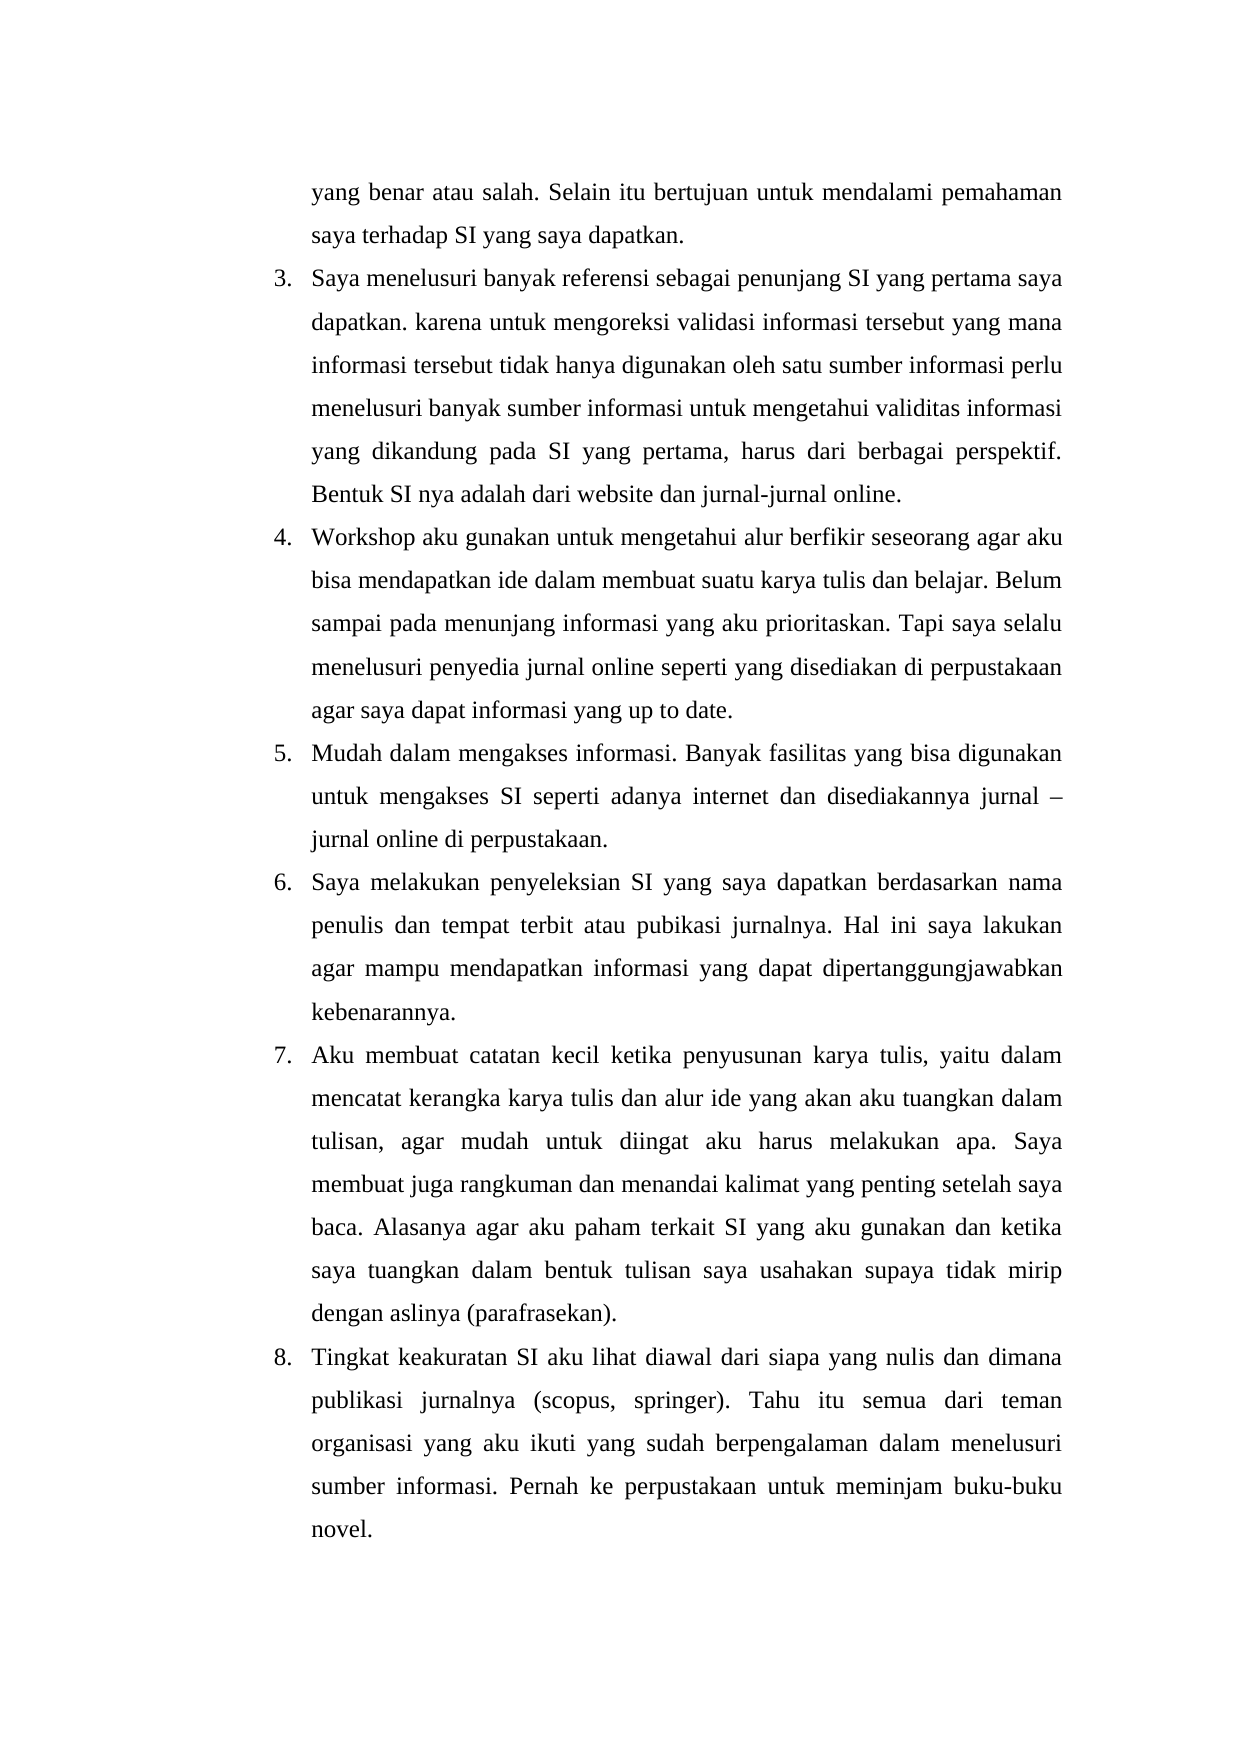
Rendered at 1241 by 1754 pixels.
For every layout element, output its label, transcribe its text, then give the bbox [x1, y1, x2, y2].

list Saya menelusuri banyak referensi sebagai penunjang SI yang pertama saya dapatkan. karena untuk mengoreksi validasi informasi tersebut yang mana informasi tersebut tidak hanya digunakan oleh satu sumber informasi perlu menelusuri banyak sumber informasi untuk mengetahui validitas informasi yang dikandung pada SI yang pertama, harus dari berbagai perspektif. Bentuk SI nya adalah dari website dan jurnal-jurnal online. [274, 263, 1063, 508]
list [274, 177, 1063, 249]
list Saya melakukan penyeleksian SI yang saya dapatkan berdasarkan nama penulis dan tempat terbit atau pubikasi jurnalnya. Hal ini saya lakukan agar mampu mendapatkan informasi yang dapat dipertanggungjawabkan kebenarannya. [274, 867, 1063, 1025]
list Mudah dalam mengakses informasi. Banyak fasilitas yang bisa digunakan untuk mengakses SI seperti adanya internet dan disediakannya jurnal – jurnal online di perpustakaan. [274, 738, 1063, 853]
list Tingkat keakuratan SI aku lihat diawal dari siapa yang nulis dan dimana publikasi jurnalnya (scopus, springer). Tahu itu semua dari teman organisasi yang aku ikuti yang sudah berpengalaman dalam menelusuri sumber informasi. Pernah ke perpustakaan untuk meminjam buku-buku novel. [274, 1342, 1063, 1543]
list Aku membuat catatan kecil ketika penyusunan karya tulis, yaitu dalam mencatat kerangka karya tulis dan alur ide yang akan aku tuangkan dalam tulisan, agar mudah untuk diingat aku harus melakukan apa. Saya membuat juga rangkuman dan menandai kalimat yang penting setelah saya baca. Alasanya agar aku paham terkait SI yang aku gunakan dan ketika saya tuangkan dalam bentuk tulisan saya usahakan supaya tidak mirip dengan aslinya (parafrasekan). [274, 1040, 1063, 1327]
list Workshop aku gunakan untuk mengetahui alur berfikir seseorang agar aku bisa mendapatkan ide dalam membuat suatu karya tulis dan belajar. Belum sampai pada menunjang informasi yang aku prioritaskan. Tapi saya selalu menelusuri penyedia jurnal online seperti yang disediakan di perpustakaan agar saya dapat informasi yang up to date. [274, 522, 1063, 723]
